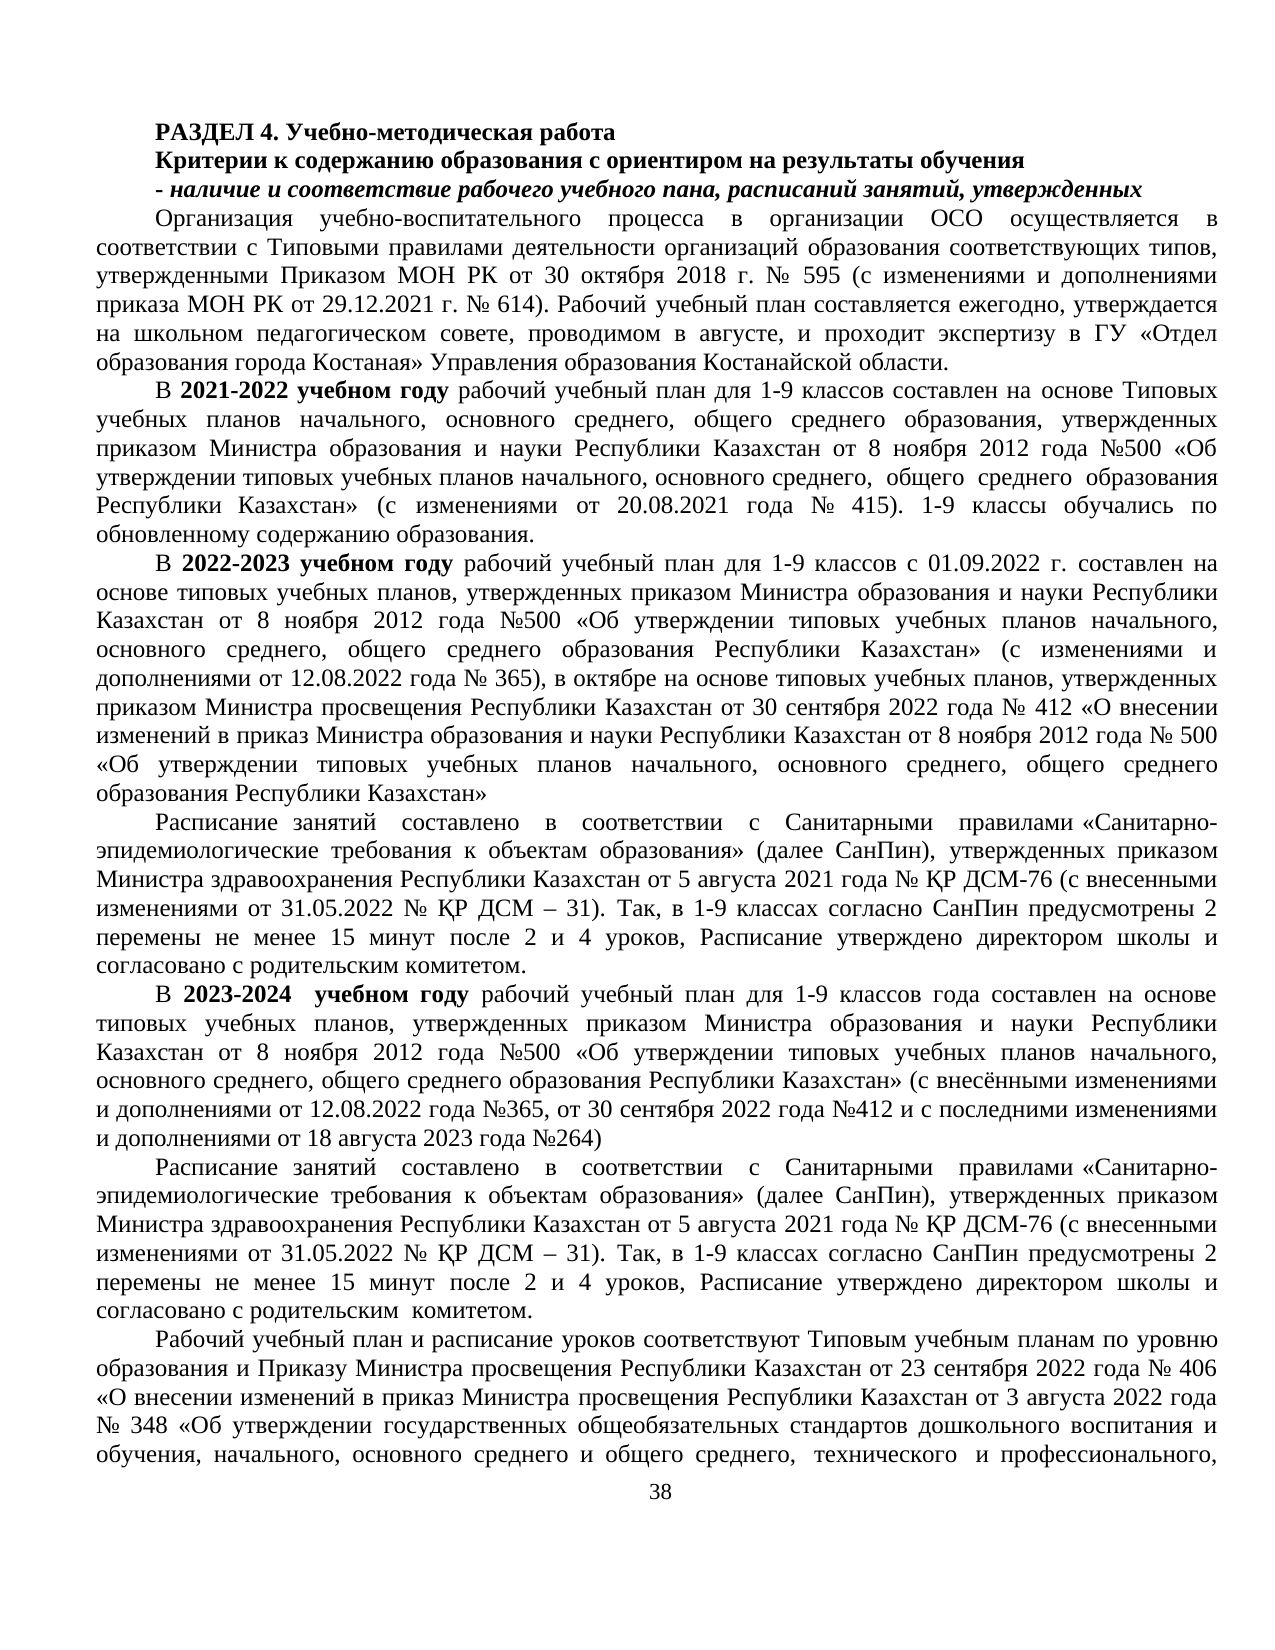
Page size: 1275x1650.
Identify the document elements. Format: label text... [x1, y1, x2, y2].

text Критерии к содержанию образования с ориентиром на результаты обучения [96, 145, 1208, 174]
text В 2021-2022 учебном году рабочий учебный план для 1-9 классов составлен на основе Типовых учебных планов начального, основного среднего, общего среднего образования, утвержденных приказом Министра образования и науки Республики Казахстан от 8 ноября 2012 года №500 «Об утверждении типовых учебных планов начального, основного среднего, общего среднего образования Республики Казахстан» (с изменениями от 20.08.2021 года № 415). 1-9 классы обучались по обновленному содержанию образования. [96, 375, 1218, 548]
text В 2023-2024 учебном году рабочий учебный план для 1-9 классов года составлен на основе типовых учебных планов, утвержденных приказом Министра образования и науки Республики Казахстан от 8 ноября 2012 года №500 «Об утверждении типовых учебных планов начального, основного среднего, общего среднего образования Республики Казахстан» (с внесёнными изменениями и дополнениями от 12.08.2022 года №365, от 30 сентября 2022 года №412 и с последними изменениями и дополнениями от 18 августа 2023 года №264) [96, 979, 1218, 1152]
text В 2022-2023 учебном году рабочий учебный план для 1-9 классов с 01.09.2022 г. составлен на основе типовых учебных планов, утвержденных приказом Министра образования и науки Республики Казахстан от 8 ноября 2012 года №500 «Об утверждении типовых учебных планов начального, основного среднего, общего среднего образования Республики Казахстан» (с изменениями и дополнениями от 12.08.2022 года № 365), в октябре на основе типовых учебных планов, утвержденных приказом Министра просвещения Республики Казахстан от 30 сентября 2022 года № 412 «О внесении изменений в приказ Министра образования и науки Республики Казахстан от 8 ноября 2012 года № 500 «Об утверждении типовых учебных планов начального, основного среднего, общего среднего образования Республики Казахстан» [96, 548, 1218, 807]
text Расписание занятий составлено в соответствии с Санитарными правилами «Санитарно- эпидемиологические требования к объектам образования» (далее СанПин), утвержденных приказом Министра здравоохранения Республики Казахстан от 5 августа 2021 года № ҚР ДСМ-76 (с внесенными изменениями от 31.05.2022 № ҚР ДСМ – 31). Так, в 1-9 классах согласно СанПин предусмотрены 2 перемены не менее 15 минут после 2 и 4 уроков, Расписание утверждено директором школы и согласовано с родительским комитетом. [96, 1152, 1218, 1324]
text Расписание занятий составлено в соответствии с Санитарными правилами «Санитарно- эпидемиологические требования к объектам образования» (далее СанПин), утвержденных приказом Министра здравоохранения Республики Казахстан от 5 августа 2021 года № ҚР ДСМ-76 (с внесенными изменениями от 31.05.2022 № ҚР ДСМ – 31). Так, в 1-9 классах согласно СанПин предусмотрены 2 перемены не менее 15 минут после 2 и 4 уроков, Расписание утверждено директором школы и согласовано с родительским комитетом. [96, 807, 1218, 979]
subtitle - наличие и соответствие рабочего учебного пана, расписаний занятий, утвержденных [96, 174, 1208, 203]
subtitle РАЗДЕЛ 4. Учебно-методическая работа [96, 117, 1208, 145]
text Организация учебно-воспитательного процесса в организации ОСО осуществляется в соответствии с Типовыми правилами деятельности организаций образования соответствующих типов, утвержденными Приказом МОН РК от 30 октября 2018 г. № 595 (c изменениями и дополнениями приказа МОН РК от 29.12.2021 г. № 614). Рабочий учебный план составляется ежегодно, утверждается на школьном педагогическом совете, проводимом в августе, и проходит экспертизу в ГУ «Отдел образования города Костаная» Управления образования Костанайской области. [96, 203, 1218, 375]
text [96, 1324, 1218, 1468]
